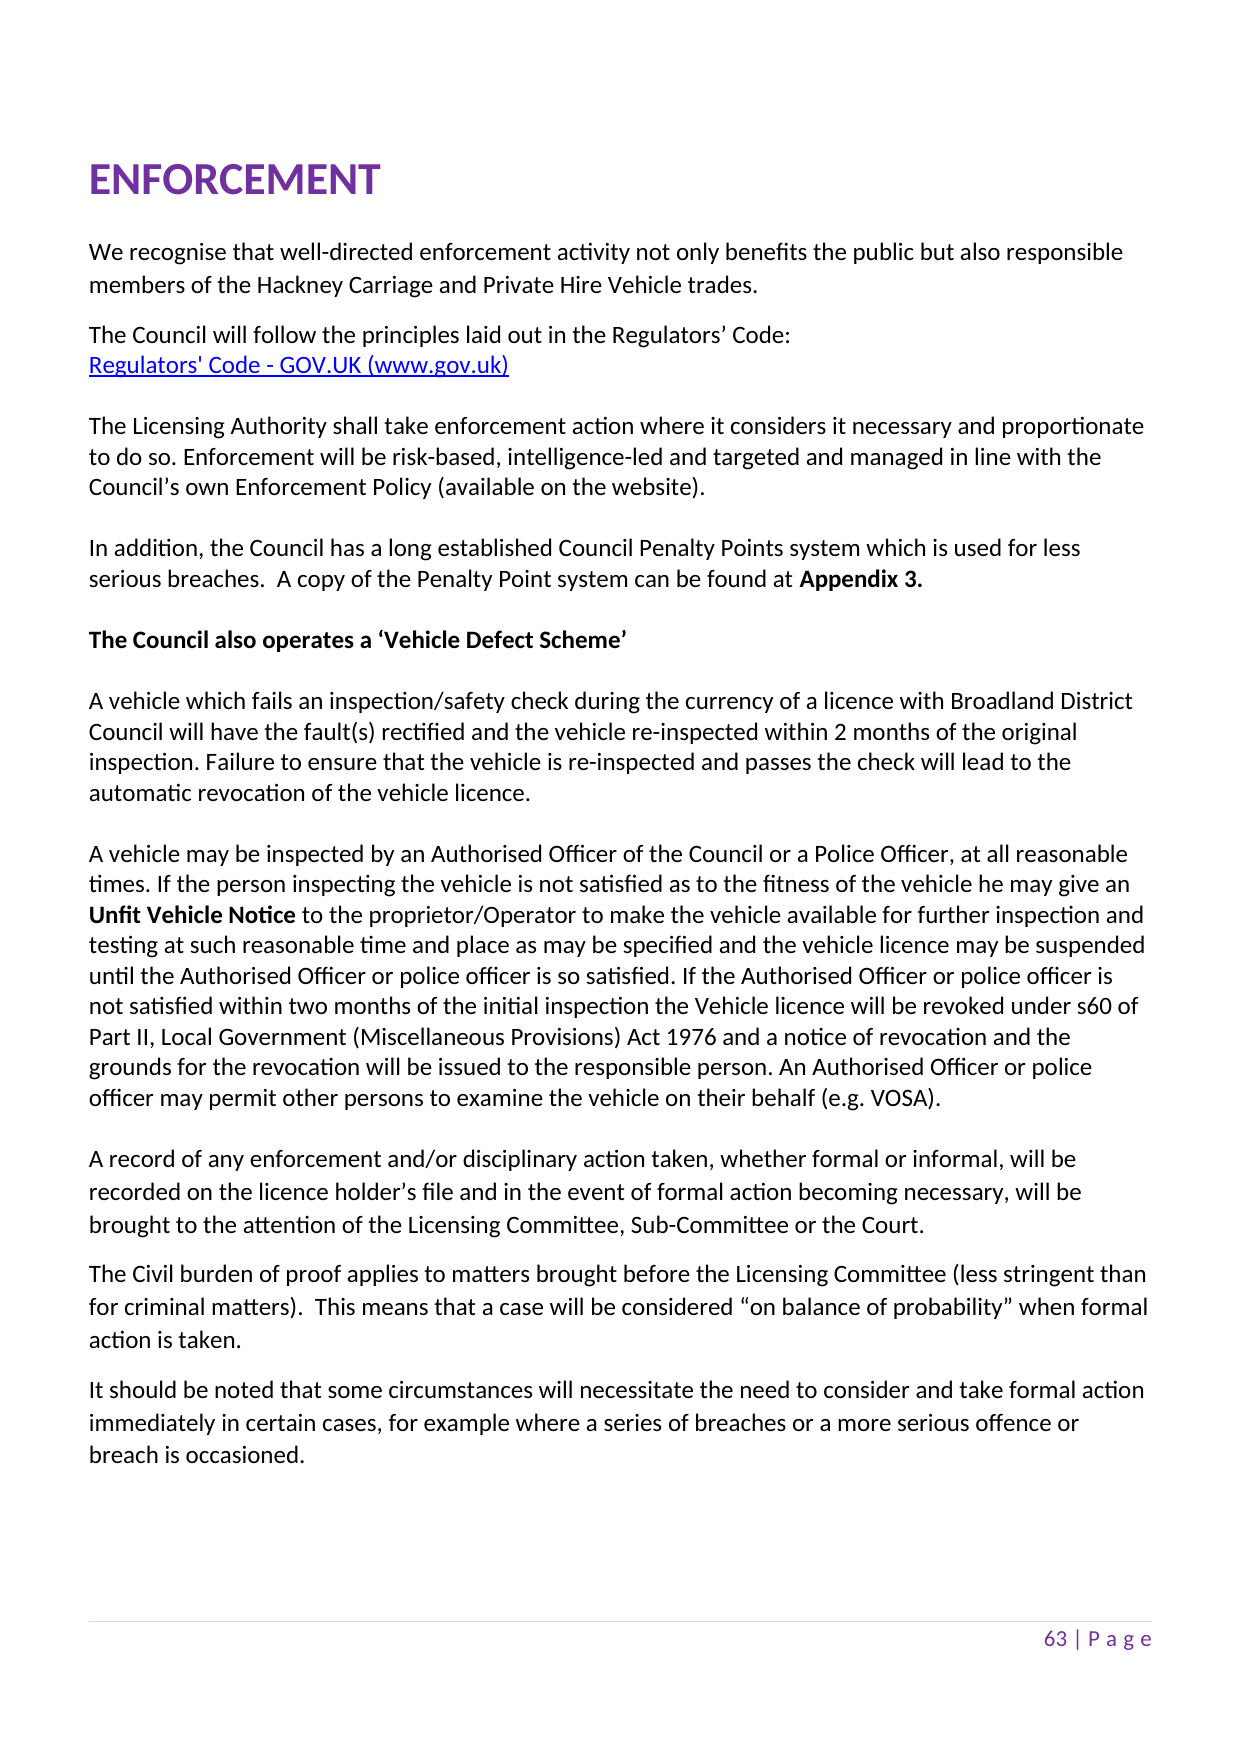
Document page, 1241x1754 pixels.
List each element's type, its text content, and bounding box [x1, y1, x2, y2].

text In addition, the Council has a long established Council Penalty Points system which is used for less serious breaches. A copy of the Penalty Point system can be found at Appendix 3. [89, 533, 1152, 594]
text We recognise that well-directed enforcement activity not only benefits the public but also responsible members of the Hackney Carriage and Private Hire Vehicle trades. [89, 236, 1152, 300]
text The Council will follow the principles laid out in the Regulators’ Code: [89, 319, 1152, 349]
text The Civil burden of proof applies to matters brought before the Licensing Committee (less stringent than for criminal matters). This means that a case will be considered “on balance of probability” when formal action is taken. [89, 1258, 1152, 1355]
text The Council also operates a ‘Vehicle Defect Scheme’ [89, 624, 1152, 655]
text The Licensing Authority shall take enforcement action where it considers it necessary and proportionate to do so. Enforcement will be risk-based, intelligence-led and targeted and managed in line with the Council’s own Enforcement Policy (available on the website). [89, 411, 1152, 502]
text A vehicle which fails an inspection/safety check during the currency of a licence with Broadland District Council will have the fault(s) rectified and the vehicle re-inspected within 2 months of the original inspection. Failure to ensure that the vehicle is re-inspected and passes the check will lead to the automatic revocation of the vehicle licence. [89, 685, 1152, 807]
text ENFORCEMENT [89, 150, 1152, 206]
text A record of any enforcement and/or disciplinary action taken, whether formal or informal, will be recorded on the licence holder’s file and in the event of formal action becoming necessary, will be brought to the attention of the Licensing Committee, Sub-Committee or the Court. [89, 1143, 1152, 1239]
text A vehicle may be inspected by an Authorised Officer of the Council or a Police Officer, at all reasonable times. If the person inspecting the vehicle is not satisfied as to the fitness of the vehicle he may give an Unfit Vehicle Notice to the proprietor/Operator to make the vehicle available for further inspection and testing at such reasonable time and place as may be specified and the vehicle licence may be suspended until the Authorised Officer or police officer is so satisfied. If the Authorised Officer or police officer is not satisfied within two months of the initial inspection the Vehicle licence will be revoked under s60 of Part II, Local Government (Miscellaneous Provisions) Act 1976 and a notice of revocation and the grounds for the revocation will be issued to the responsible person. An Authorised Officer or police officer may permit other persons to examine the vehicle on their behalf (e.g. VOSA). [89, 838, 1152, 1112]
text It should be noted that some circumstances will necessitate the need to consider and take formal action immediately in certain cases, for example where a series of breaches or a more serious offence or breach is occasioned. [89, 1374, 1152, 1470]
text Regulators' Code - GOV.UK (www.gov.uk) [89, 349, 1152, 380]
